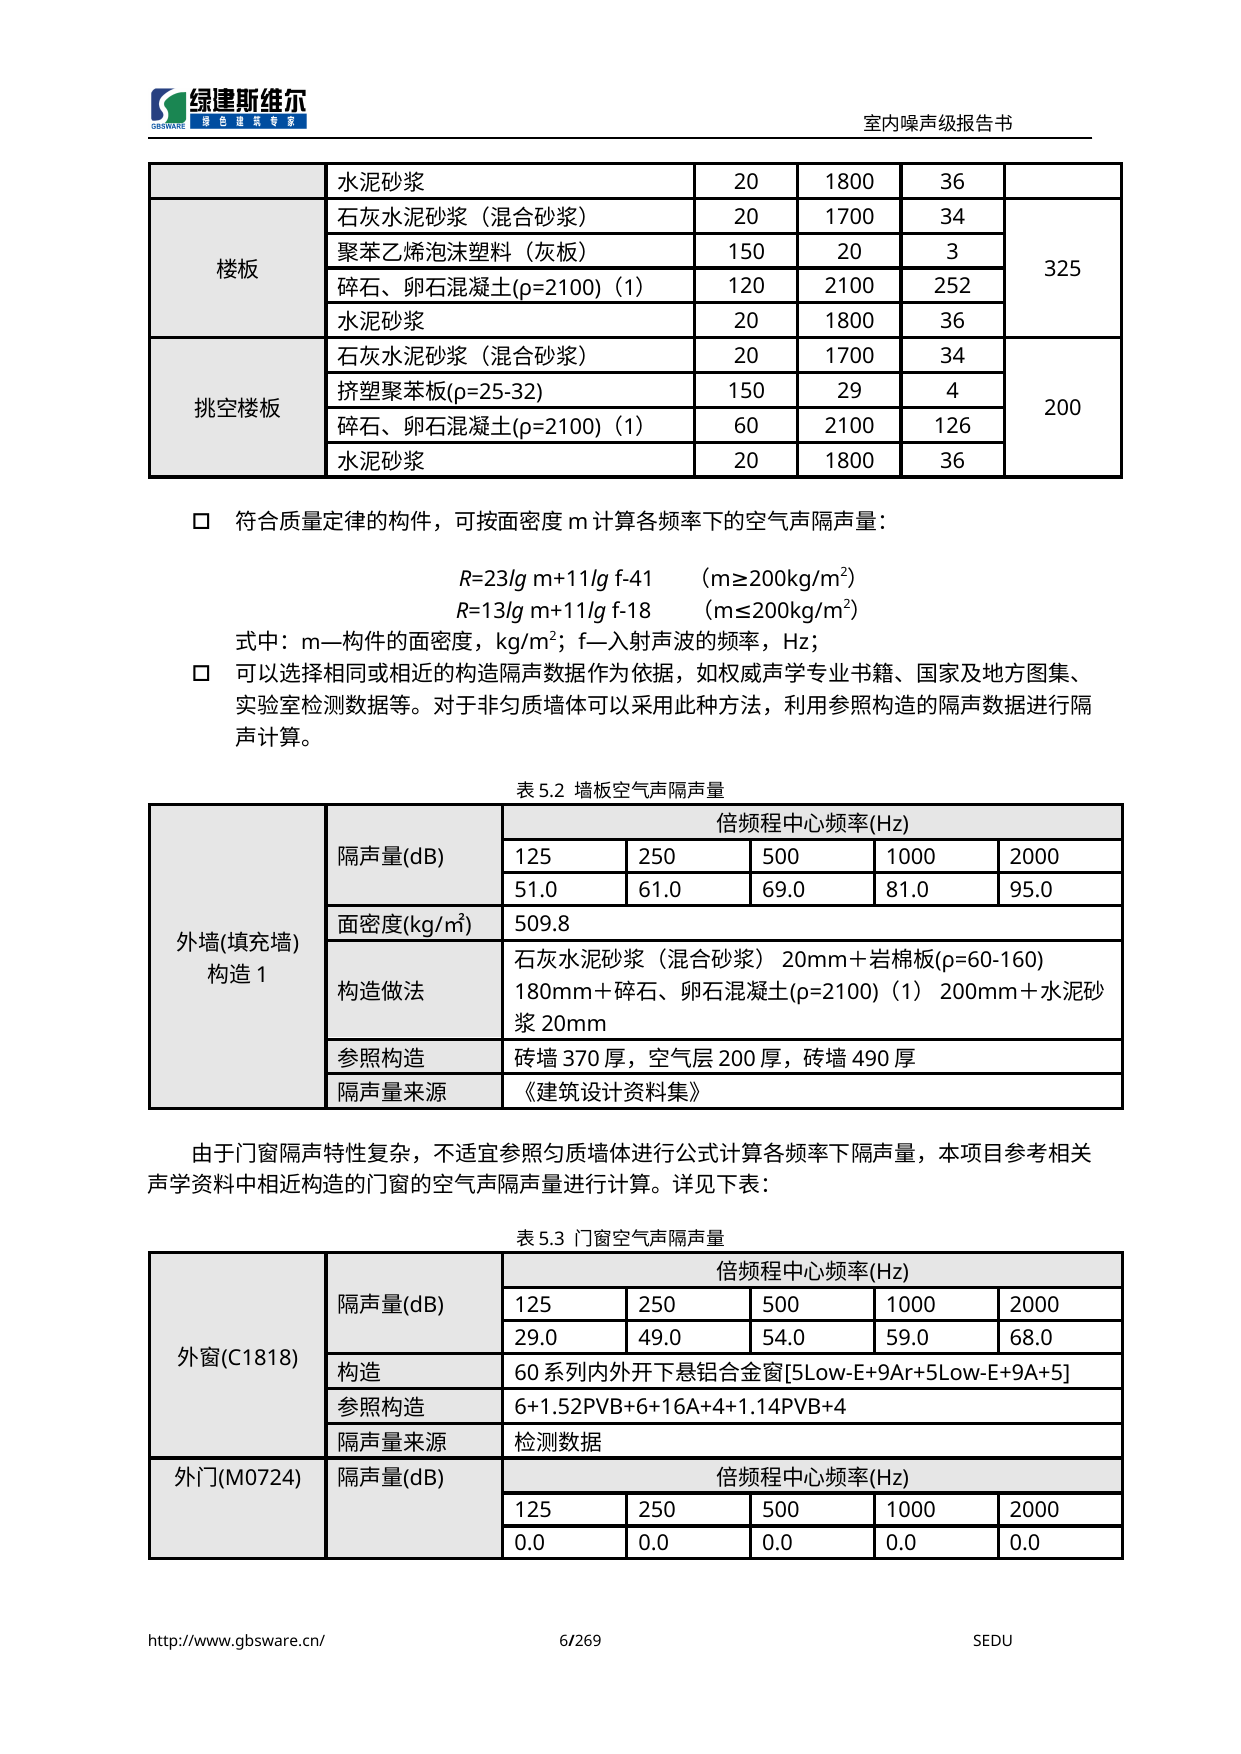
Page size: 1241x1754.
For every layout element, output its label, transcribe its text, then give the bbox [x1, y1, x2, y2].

table_cell 6+1.52PVB+6+16A+4+1.14PVB+4 [504, 1390, 1121, 1422]
table_header 隔声量(dB) [328, 1254, 501, 1352]
table_cell 石灰水泥砂浆（混合砂浆） [328, 339, 693, 371]
table_cell 29 [799, 374, 899, 406]
table_cell 200 [1006, 339, 1120, 475]
table_cell 砖墙370厚，空气层200厚，砖墙490厚 [504, 1041, 1121, 1072]
table_cell 4 [903, 374, 1003, 406]
table_cell 碎石、卵石混凝土(ρ=2100)（1） [328, 270, 693, 301]
table_cell 150 [696, 374, 796, 406]
table_cell 1700 [799, 200, 899, 232]
table_cell 20 [696, 200, 796, 232]
table_cell 250 [628, 841, 749, 871]
table_cell 1800 [799, 444, 899, 475]
text 表5.3 门窗空气声隔声量 [148, 1224, 1092, 1251]
table_cell 1000 [876, 1495, 997, 1524]
table_cell 倍频程中心频率(Hz) [504, 1460, 1121, 1491]
table_cell 500 [752, 1289, 873, 1319]
table_cell 参照构造 [328, 1390, 501, 1422]
table_cell 252 [903, 270, 1003, 301]
table_cell 120 [696, 270, 796, 301]
table_cell 2100 [799, 270, 899, 301]
table_cell 20 [696, 339, 796, 371]
table_cell 20 [696, 165, 796, 197]
picture [147, 88, 308, 130]
table_cell 500 [752, 1495, 873, 1524]
table_cell 构造做法 [328, 942, 501, 1037]
table_header 外窗(C1818) [151, 1254, 324, 1456]
table_cell 检测数据 [504, 1425, 1121, 1456]
table_cell 125 [504, 1289, 625, 1319]
table_cell 2000 [1000, 1289, 1121, 1319]
table_cell 参照构造 [328, 1041, 501, 1072]
table_cell 聚苯乙烯泡沫塑料（灰板） [328, 235, 693, 266]
table_cell 楼板 [151, 200, 324, 336]
table_cell 挤塑聚苯板(ρ=25-32) [328, 374, 693, 406]
table_cell 面密度(kg/㎡) [328, 907, 501, 939]
text 式中：m—构件的面密度，kg/m2；f—入射声波的频率，Hz； [148, 624, 1092, 656]
table_cell 碎石、卵石混凝土(ρ=2100)（1） [328, 409, 693, 441]
table_cell 外门(M0724) [151, 1460, 324, 1557]
table_cell 51.0 [504, 874, 625, 904]
table_cell 69.0 [752, 874, 873, 904]
table_cell 95.0 [1000, 874, 1121, 904]
table_cell 150 [696, 235, 796, 266]
table_cell 125 [504, 1495, 625, 1524]
text 由于门窗隔声特性复杂，不适宜参照匀质墙体进行公式计算各频率下隔声量，本项目参考相关声学资料中相近构造的门窗的空气声隔声量进行计算。详见下表： [148, 1136, 1092, 1199]
table_cell 隔声量来源 [328, 1425, 501, 1456]
table_cell 34 [903, 339, 1003, 371]
table_cell 2000 [1000, 1495, 1121, 1524]
table_cell 61.0 [628, 874, 749, 904]
table_header 外墙(填充墙) 构造1 [151, 806, 324, 1107]
table_cell 0.0 [504, 1528, 625, 1557]
table_cell 水泥砂浆 [328, 444, 693, 475]
table_cell 隔声量(dB) [328, 1460, 501, 1557]
table_cell 2000 [1000, 841, 1121, 871]
table_cell 0.0 [876, 1528, 997, 1557]
table_cell 60系列内外开下悬铝合金窗[5Low-E+9Ar+5Low-E+9A+5] [504, 1355, 1121, 1387]
table_cell 石灰水泥砂浆（混合砂浆） [328, 200, 693, 232]
table_header 倍频程中心频率(Hz) [504, 1254, 1121, 1286]
table_cell 60 [696, 409, 796, 441]
table_cell 水泥砂浆 [328, 304, 693, 336]
table_cell 20 [696, 304, 796, 336]
text R=13lg m+11lg f-18 （m≤200kg/m2） [235, 593, 1092, 624]
list 可以选择相同或相近的构造隔声数据作为依据，如权威声学专业书籍、国家及地方图集、实验室检测数据等。对于非匀质墙体可以采用此种方法，利用参照构造的隔声数据进行隔声计算。 [191, 656, 1092, 751]
table_cell 49.0 [628, 1322, 749, 1352]
table_cell 0.0 [628, 1528, 749, 1557]
table_cell 34 [903, 200, 1003, 232]
table_cell 81.0 [876, 874, 997, 904]
table_cell 水泥砂浆 [328, 165, 693, 197]
table_cell 隔声量来源 [328, 1075, 501, 1107]
text R=23lg m+11lg f-41 （m≥200kg/m2） [235, 561, 1092, 593]
table_cell 1800 [799, 165, 899, 197]
table_cell 250 [628, 1495, 749, 1524]
table_cell 1700 [799, 339, 899, 371]
text 表5.2 墙板空气声隔声量 [148, 776, 1092, 803]
table_cell 59.0 [876, 1322, 997, 1352]
table_cell 500 [752, 841, 873, 871]
table_cell 125 [504, 841, 625, 871]
table_cell 0.0 [1000, 1528, 1121, 1557]
table_cell 36 [903, 444, 1003, 475]
table_header 倍频程中心频率(Hz) [504, 806, 1121, 838]
table_cell 20 [799, 235, 899, 266]
table_cell 250 [628, 1289, 749, 1319]
table_cell 54.0 [752, 1322, 873, 1352]
table_cell 29.0 [504, 1322, 625, 1352]
table_cell 325 [1006, 200, 1120, 336]
table_cell 2100 [799, 409, 899, 441]
table_cell 1000 [876, 841, 997, 871]
table_cell 20 [696, 444, 796, 475]
table_cell 1000 [876, 1289, 997, 1319]
table_cell 36 [903, 304, 1003, 336]
table_cell 509.8 [504, 907, 1121, 939]
table_cell 挑空楼板 [151, 339, 324, 475]
table_header 隔声量(dB) [328, 806, 501, 904]
table_cell 68.0 [1000, 1322, 1121, 1352]
table_cell 1800 [799, 304, 899, 336]
table_cell 《建筑设计资料集》 [504, 1075, 1121, 1107]
table_cell 石灰水泥砂浆（混合砂浆） 20mm＋岩棉板(ρ=60-160) 180mm＋碎石、卵石混凝土(ρ=2100)（1） 200mm＋水泥砂浆 20mm [504, 942, 1121, 1037]
table_cell 36 [903, 165, 1003, 197]
table_cell 126 [903, 409, 1003, 441]
table_cell 3 [903, 235, 1003, 266]
list 符合质量定律的构件，可按面密度m计算各频率下的空气声隔声量： [191, 504, 1092, 536]
table_cell 构造 [328, 1355, 501, 1387]
table_cell 0.0 [752, 1528, 873, 1557]
